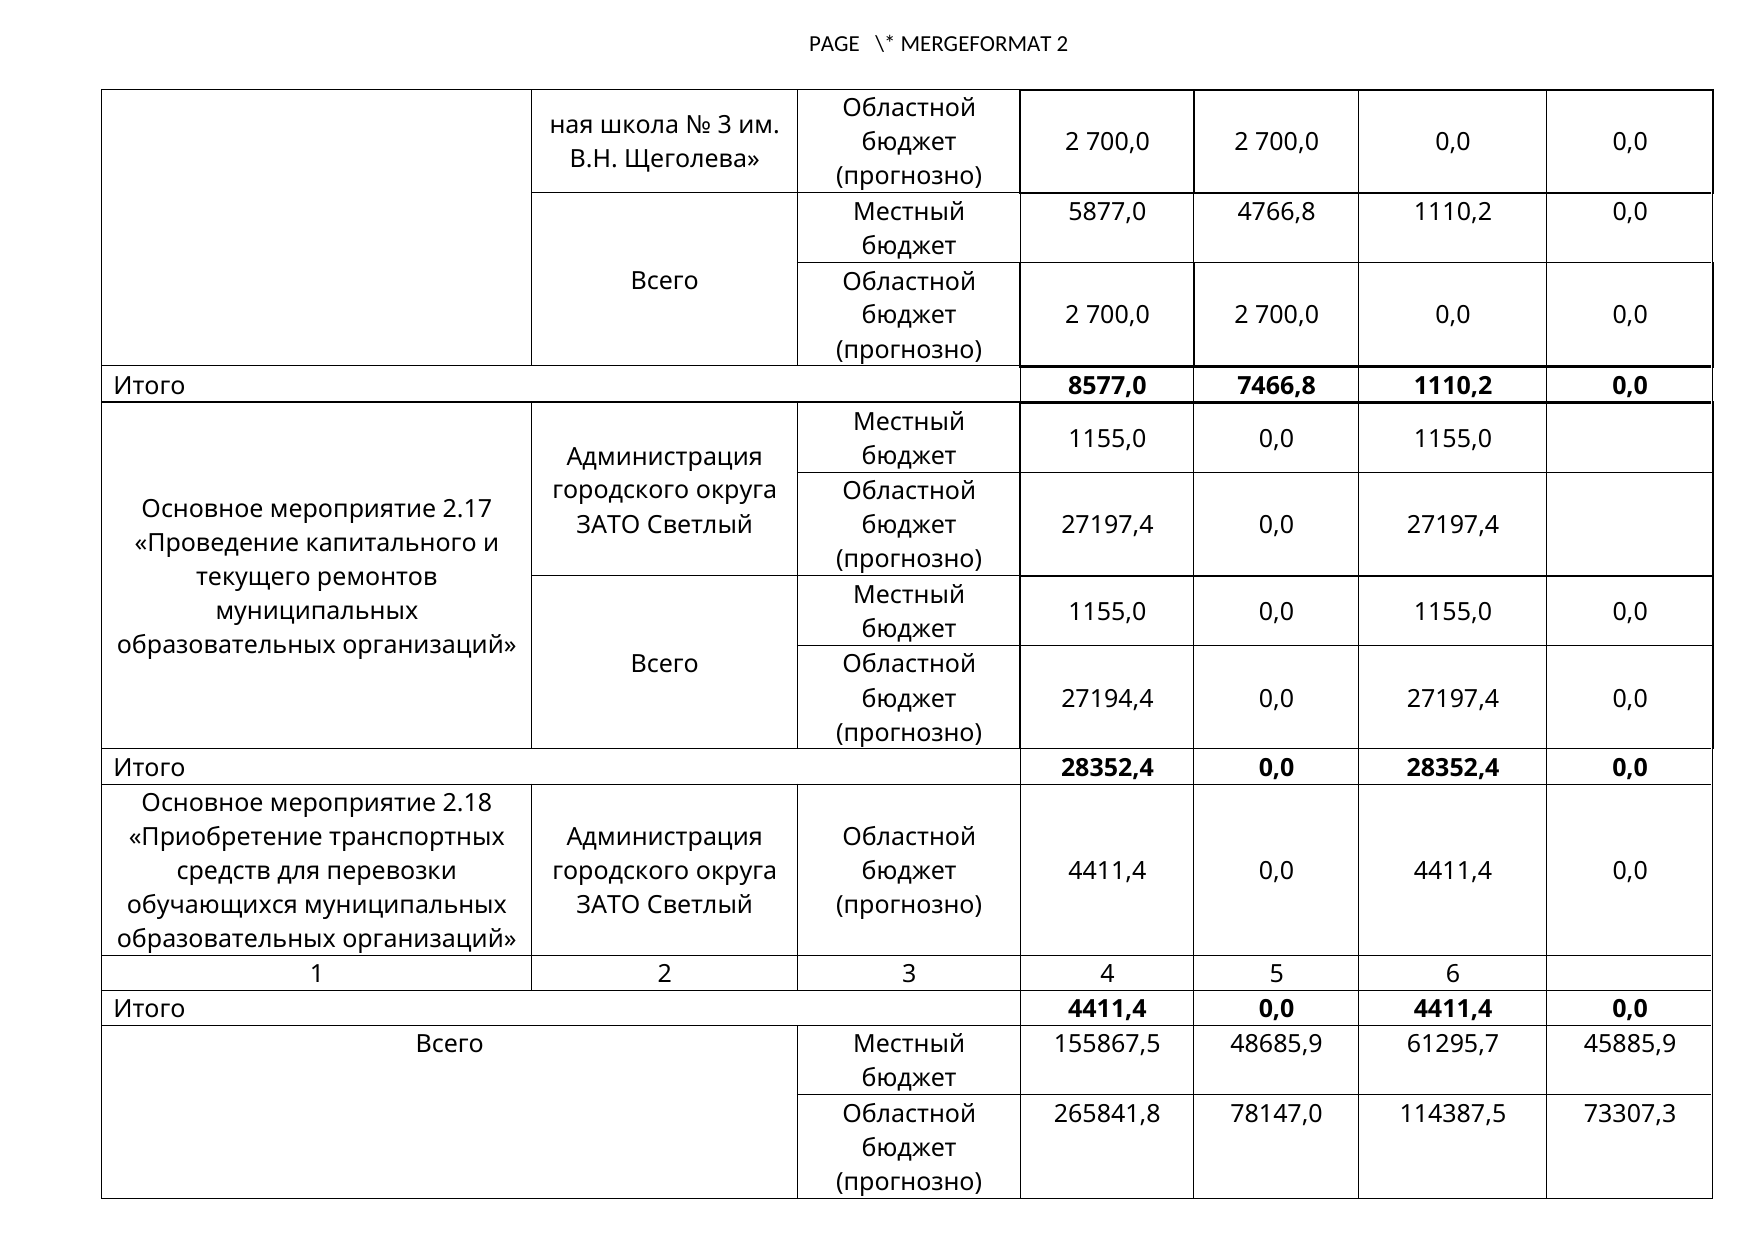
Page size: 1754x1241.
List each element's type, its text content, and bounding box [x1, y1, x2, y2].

table_cell 4411,4 [1021, 991, 1193, 1025]
table_cell 0,0 [1547, 262, 1712, 365]
table_cell 0,0 [1194, 404, 1358, 472]
table_cell 0,0 [1547, 646, 1712, 748]
table_cell 0,0 [1194, 646, 1358, 748]
table_cell Областной бюджет (прогнозно) [798, 646, 1019, 748]
table_cell 5 [1194, 956, 1358, 990]
table_cell 155867,5 [1021, 1026, 1193, 1094]
table_cell 0,0 [1547, 192, 1712, 262]
table_cell 2 [532, 956, 797, 990]
table_cell [1547, 473, 1712, 575]
table_cell 2 700,0 [1021, 91, 1193, 192]
table_cell 0,0 [1547, 91, 1712, 192]
table_cell Итого [102, 366, 1020, 401]
table_cell 6 [1359, 956, 1546, 990]
table_cell 0,0 [1547, 784, 1712, 955]
table_cell 1 [102, 956, 531, 990]
table_cell Местный бюджет [798, 403, 1019, 472]
table_cell Администрация городского округа ЗАТО Светлый [532, 403, 797, 575]
table_cell Всего [532, 193, 797, 365]
table_cell 265841,8 [1021, 1095, 1193, 1197]
table_cell Областной бюджет (прогнозно) [798, 785, 1020, 955]
table_cell Областной бюджет (прогнозно) [798, 263, 1019, 365]
table_cell 4411,4 [1359, 785, 1546, 955]
table_cell 28352,4 [1359, 749, 1546, 783]
table_cell 0,0 [1194, 749, 1358, 783]
table_cell 1155,0 [1359, 577, 1546, 645]
table_cell 61295,7 [1359, 1026, 1546, 1094]
table_cell Основное мероприятие 2.18 «Приобретение транспортных средств для перевозки обучающихся муниципальных образовательных организаций» [102, 785, 531, 955]
table_cell 1155,0 [1021, 577, 1193, 645]
table_cell 27194,4 [1021, 646, 1193, 748]
table_cell 114387,5 [1359, 1095, 1546, 1197]
table_cell 5877,0 [1021, 194, 1193, 262]
table_cell 45885,9 [1547, 1025, 1712, 1094]
table_cell 0,0 [1547, 748, 1712, 783]
table_cell 1110,2 [1359, 368, 1546, 401]
table_cell Всего [102, 1026, 797, 1197]
table_cell 78147,0 [1194, 1095, 1358, 1197]
table_cell 27197,4 [1359, 646, 1546, 748]
table_cell Областной бюджет (прогнозно) [798, 1095, 1020, 1197]
table_cell 27197,4 [1359, 473, 1546, 575]
table_cell 0,0 [1359, 91, 1546, 192]
table_cell 4411,4 [1021, 785, 1193, 955]
table_cell 0,0 [1359, 263, 1546, 365]
table_cell Основное мероприятие 2.17 «Проведение капитального и текущего ремонтов муниципальных образовательных организаций» [102, 403, 531, 748]
table_cell 0,0 [1547, 990, 1712, 1025]
table_cell 73307,3 [1547, 1094, 1712, 1197]
table_cell [1547, 401, 1712, 472]
table_cell 1155,0 [1359, 404, 1546, 472]
table_cell 7466,8 [1194, 368, 1358, 401]
table_cell 1155,0 [1021, 404, 1193, 472]
table_cell 0,0 [1547, 577, 1712, 645]
table_cell Итого [102, 749, 1020, 783]
table_cell 4411,4 [1359, 991, 1546, 1025]
table_cell Местный бюджет [798, 193, 1020, 262]
table_cell Местный бюджет [798, 1026, 1020, 1094]
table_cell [532, 90, 797, 192]
table_cell 4766,8 [1194, 194, 1358, 262]
table_cell 2 700,0 [1195, 263, 1358, 365]
table_cell Местный бюджет [798, 576, 1019, 645]
table_cell Администрация городского округа ЗАТО Светлый [532, 785, 797, 955]
table_cell Итого [102, 991, 1020, 1025]
table_cell Областной бюджет (прогнозно) [798, 90, 1019, 192]
table_cell 48685,9 [1194, 1026, 1358, 1094]
table_cell 2 700,0 [1021, 263, 1193, 365]
table_cell 0,0 [1547, 365, 1712, 401]
table_cell 28352,4 [1021, 749, 1193, 783]
table_cell 1110,2 [1359, 194, 1546, 262]
table_cell 2 700,0 [1195, 91, 1358, 192]
table_cell Областной бюджет (прогнозно) [798, 473, 1019, 575]
table_cell 3 [798, 956, 1020, 990]
table_cell [1547, 955, 1712, 990]
table_cell 4 [1021, 956, 1193, 990]
table_cell 27197,4 [1021, 473, 1193, 575]
table_cell 0,0 [1194, 577, 1358, 645]
table_cell 8577,0 [1021, 368, 1193, 401]
table_cell 0,0 [1194, 473, 1358, 575]
table_cell 0,0 [1194, 991, 1358, 1025]
table_cell 0,0 [1194, 785, 1358, 955]
table_cell Всего [532, 576, 797, 748]
